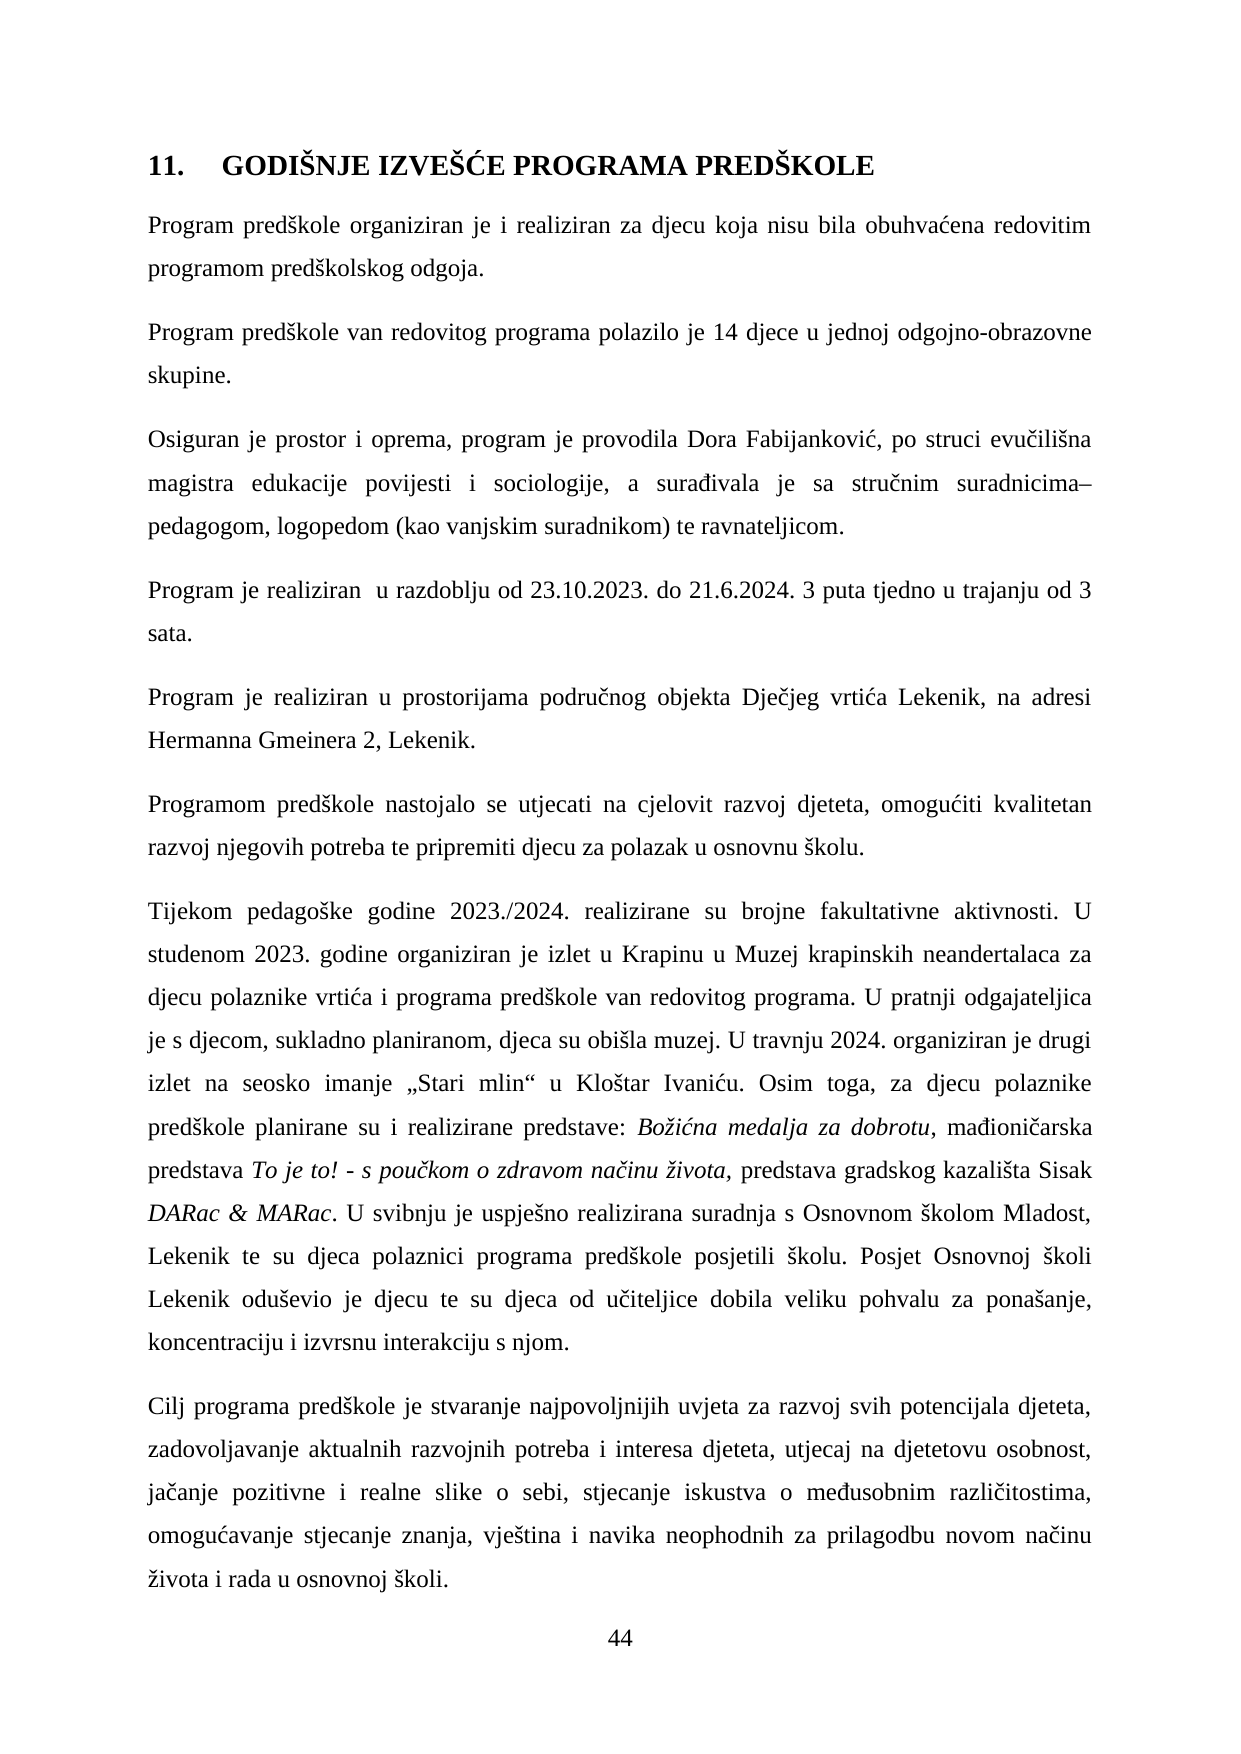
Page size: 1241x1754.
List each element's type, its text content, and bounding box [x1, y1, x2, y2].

text Cilj programa predškole je stvaranje najpovoljnijih uvjeta za razvoj svih potencijala djeteta, zadovoljavanje aktualnih razvojnih potreba i interesa djeteta, utjecaj na djetetovu osobnost, jačanje pozitivne i realne slike o sebi, stjecanje iskustva o međusobnim različitostima, omogućavanje stjecanje znanja, vještina i navika neophodnih za prilagodbu novom načinu života i rada u osnovnoj školi. [148, 1391, 1093, 1592]
text Tijekom pedagoške godine 2023./2024. realizirane su brojne fakultativne aktivnosti. U studenom 2023. godine organiziran je izlet u Krapinu u Muzej krapinskih neandertalaca za djecu polaznike vrtića i programa predškole van redovitog programa. U pratnji odgajateljica je s djecom, sukladno planiranom, djeca su obišla muzej. U travnju 2024. organiziran je drugi izlet na seosko imanje „Stari mlin“ u Kloštar Ivaniću. Osim toga, za djecu polaznike predškole planirane su i realizirane predstave: Božićna medalja za dobrotu, mađioničarska predstava To je to! - s poučkom o zdravom načinu života, predstava gradskog kazališta Sisak DARac & MARac. U svibnju je uspješno realizirana suradnja s Osnovnom školom Mladost, Lekenik te su djeca polaznici programa predškole posjetili školu. Posjet Osnovnoj školi Lekenik oduševio je djecu te su djeca od učiteljice dobila veliku pohvalu za ponašanje, koncentraciju i izvrsnu interakciju s njom. [148, 896, 1093, 1356]
text Program predškole van redovitog programa polazilo je 14 djece u jednoj odgojno-obrazovne skupine. [148, 317, 1093, 389]
text Program je realiziran u razdoblju od 23.10.2023. do 21.6.2024. 3 puta tjedno u trajanju od 3 sata. [148, 575, 1093, 647]
text Program je realiziran u prostorijama područnog objekta Dječjeg vrtića Lekenik, na adresi Hermanna Gmeinera 2, Lekenik. [148, 682, 1093, 754]
text Osiguran je prostor i oprema, program je provodila Dora Fabijanković, po struci evučilišna magistra edukacije povijesti i sociologije, a surađivala je sa stručnim suradnicima– pedagogom, logopedom (kao vanjskim suradnikom) te ravnateljicom. [148, 424, 1093, 539]
text Programom predškole nastojalo se utjecati na cjelovit razvoj djeteta, omogućiti kvalitetan razvoj njegovih potreba te pripremiti djecu za polazak u osnovnu školu. [148, 789, 1093, 861]
text Program predškole organiziran je i realiziran za djecu koja nisu bila obuhvaćena redovitim programom predškolskog odgoja. [148, 210, 1093, 282]
subtitle GODIŠNJE IZVEŠĆE PROGRAMA PREDŠKOLE [148, 148, 1093, 181]
